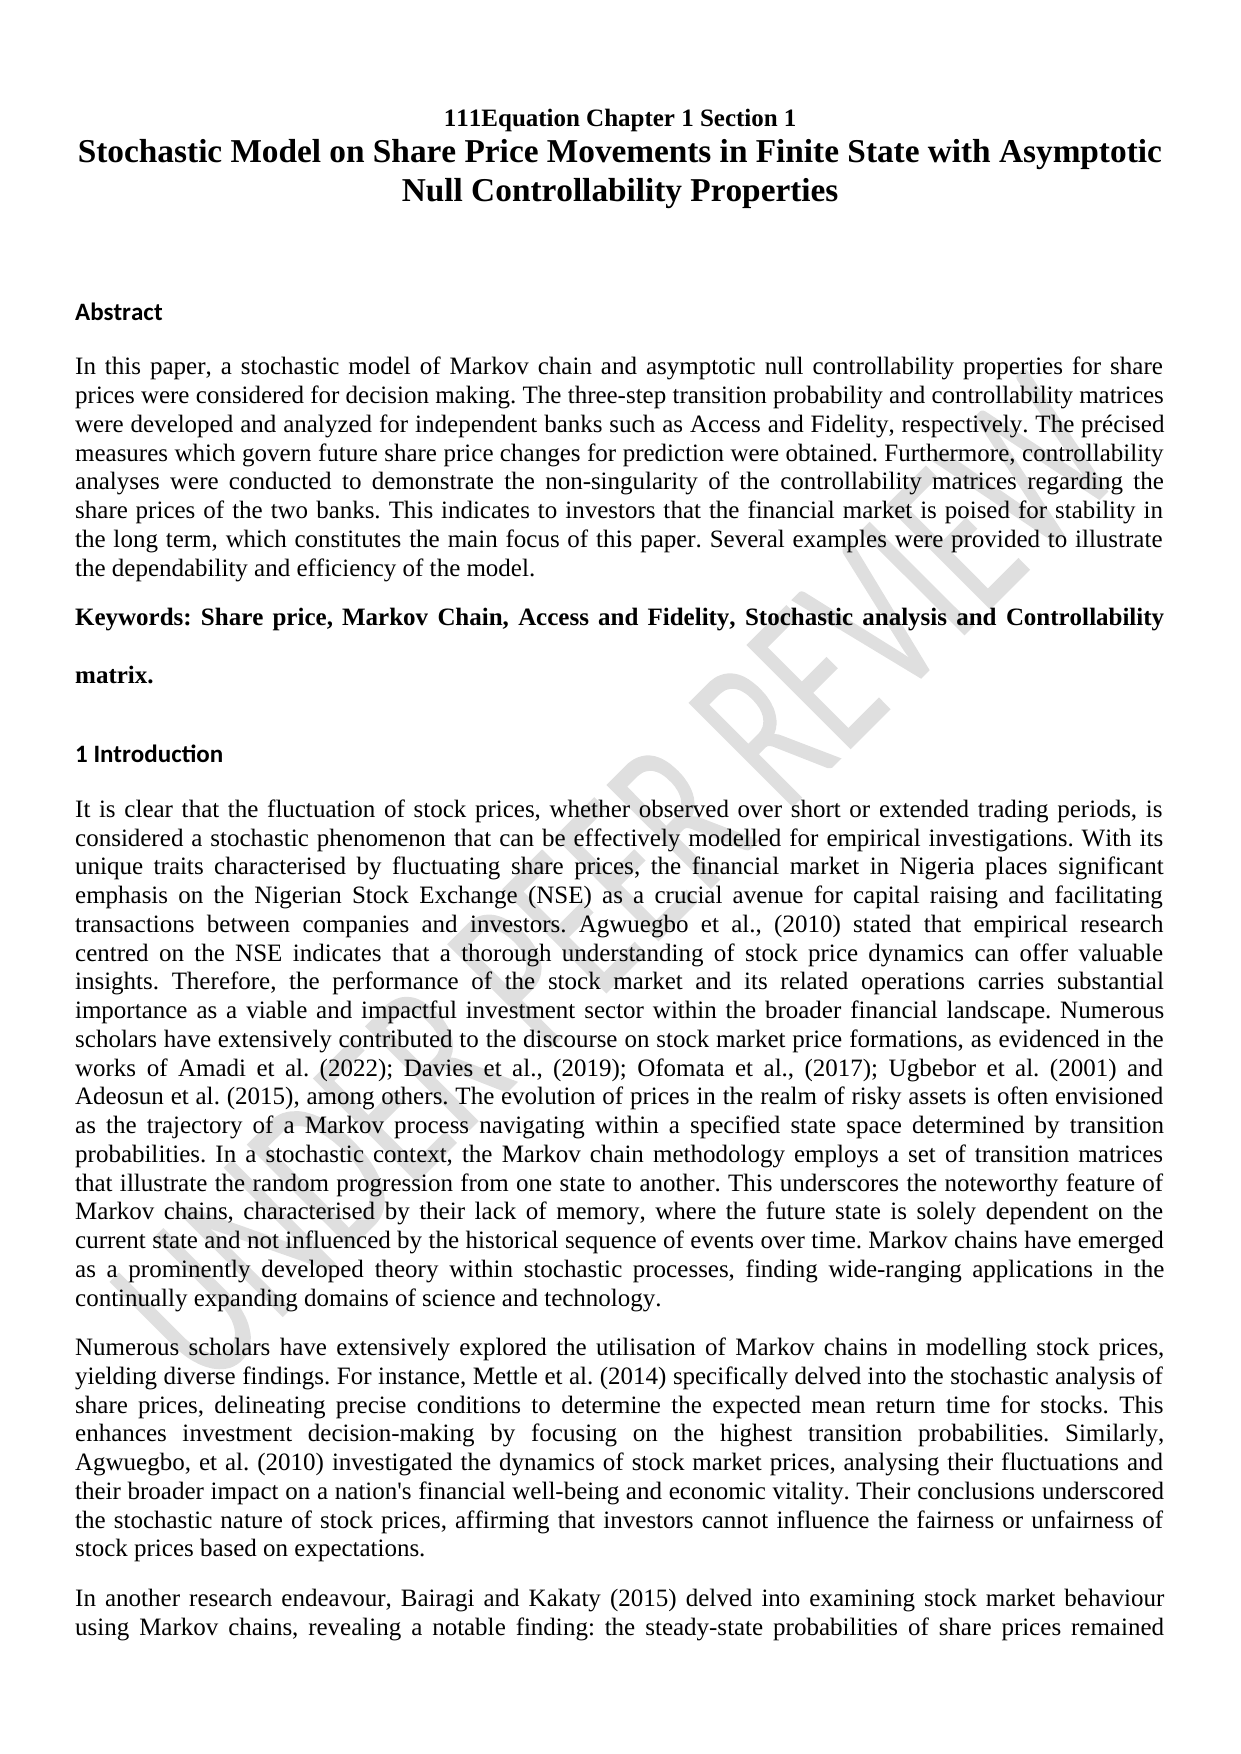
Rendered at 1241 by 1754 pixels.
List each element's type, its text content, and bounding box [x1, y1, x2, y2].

text Numerous scholars have extensively explored the utilisation of Markov chains in modelling stock prices, yielding diverse findings. For instance, Mettle et al. (2014) specifically delved into the stochastic analysis of share prices, delineating precise conditions to determine the expected mean return time for stocks. This enhances investment decision-making by focusing on the highest transition probabilities. Similarly, Agwuegbo, et al. (2010) investigated the dynamics of stock market prices, analysing their fluctuations and their broader impact on a nation's financial well-being and economic vitality. Their conclusions underscored the stochastic nature of stock prices, affirming that investors cannot influence the fairness or unfairness of stock prices based on expectations. [75, 1332, 1165, 1562]
text Keywords: Share price, Markov Chain, Access and Fidelity, Stochastic analysis and Controllability matrix. [75, 602, 1165, 688]
text Stochastic Model on Share Price Movements in Finite State with Asymptotic Null Controllability Properties [75, 132, 1165, 208]
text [75, 1583, 1165, 1641]
text It is clear that the fluctuation of stock prices, whether observed over short or extended trading periods, is considered a stochastic phenomenon that can be effectively modelled for empirical investigations. With its unique traits characterised by fluctuating share prices, the financial market in Nigeria places significant emphasis on the Nigerian Stock Exchange (NSE) as a crucial avenue for capital raising and facilitating transactions between companies and investors. Agwuegbo et al., (2010) stated that empirical research centred on the NSE indicates that a thorough understanding of stock price dynamics can offer valuable insights. Therefore, the performance of the stock market and its related operations carries substantial importance as a viable and impactful investment sector within the broader financial landscape. Numerous scholars have extensively contributed to the discourse on stock market price formations, as evidenced in the works of Amadi et al. (2022); Davies et al., (2019); Ofomata et al., (2017); Ugbebor et al. (2001) and Adeosun et al. (2015), among others. The evolution of prices in the realm of risky assets is often envisioned as the trajectory of a Markov process navigating within a specified state space determined by transition probabilities. In a stochastic context, the Markov chain methodology employs a set of transition matrices that illustrate the random progression from one state to another. This underscores the noteworthy feature of Markov chains, characterised by their lack of memory, where the future state is solely dependent on the current state and not influenced by the historical sequence of events over time. Markov chains have emerged as a prominently developed theory within stochastic processes, finding wide-ranging applications in the continually expanding domains of science and technology. [75, 794, 1165, 1311]
text In this paper, a stochastic model of Markov chain and asymptotic null controllability properties for share prices were considered for decision making. The three-step transition probability and controllability matrices were developed and analyzed for independent banks such as Access and Fidelity, respectively. The précised measures which govern future share price changes for prediction were obtained. Furthermore, controllability analyses were conducted to demonstrate the non-singularity of the controllability matrices regarding the share prices of the two banks. This indicates to investors that the financial market is poised for stability in the long term, which constitutes the main focus of this paper. Several examples were provided to illustrate the dependability and efficiency of the model. [75, 351, 1165, 581]
text Abstract [75, 296, 1165, 326]
text 1 Introduction [75, 738, 1165, 769]
